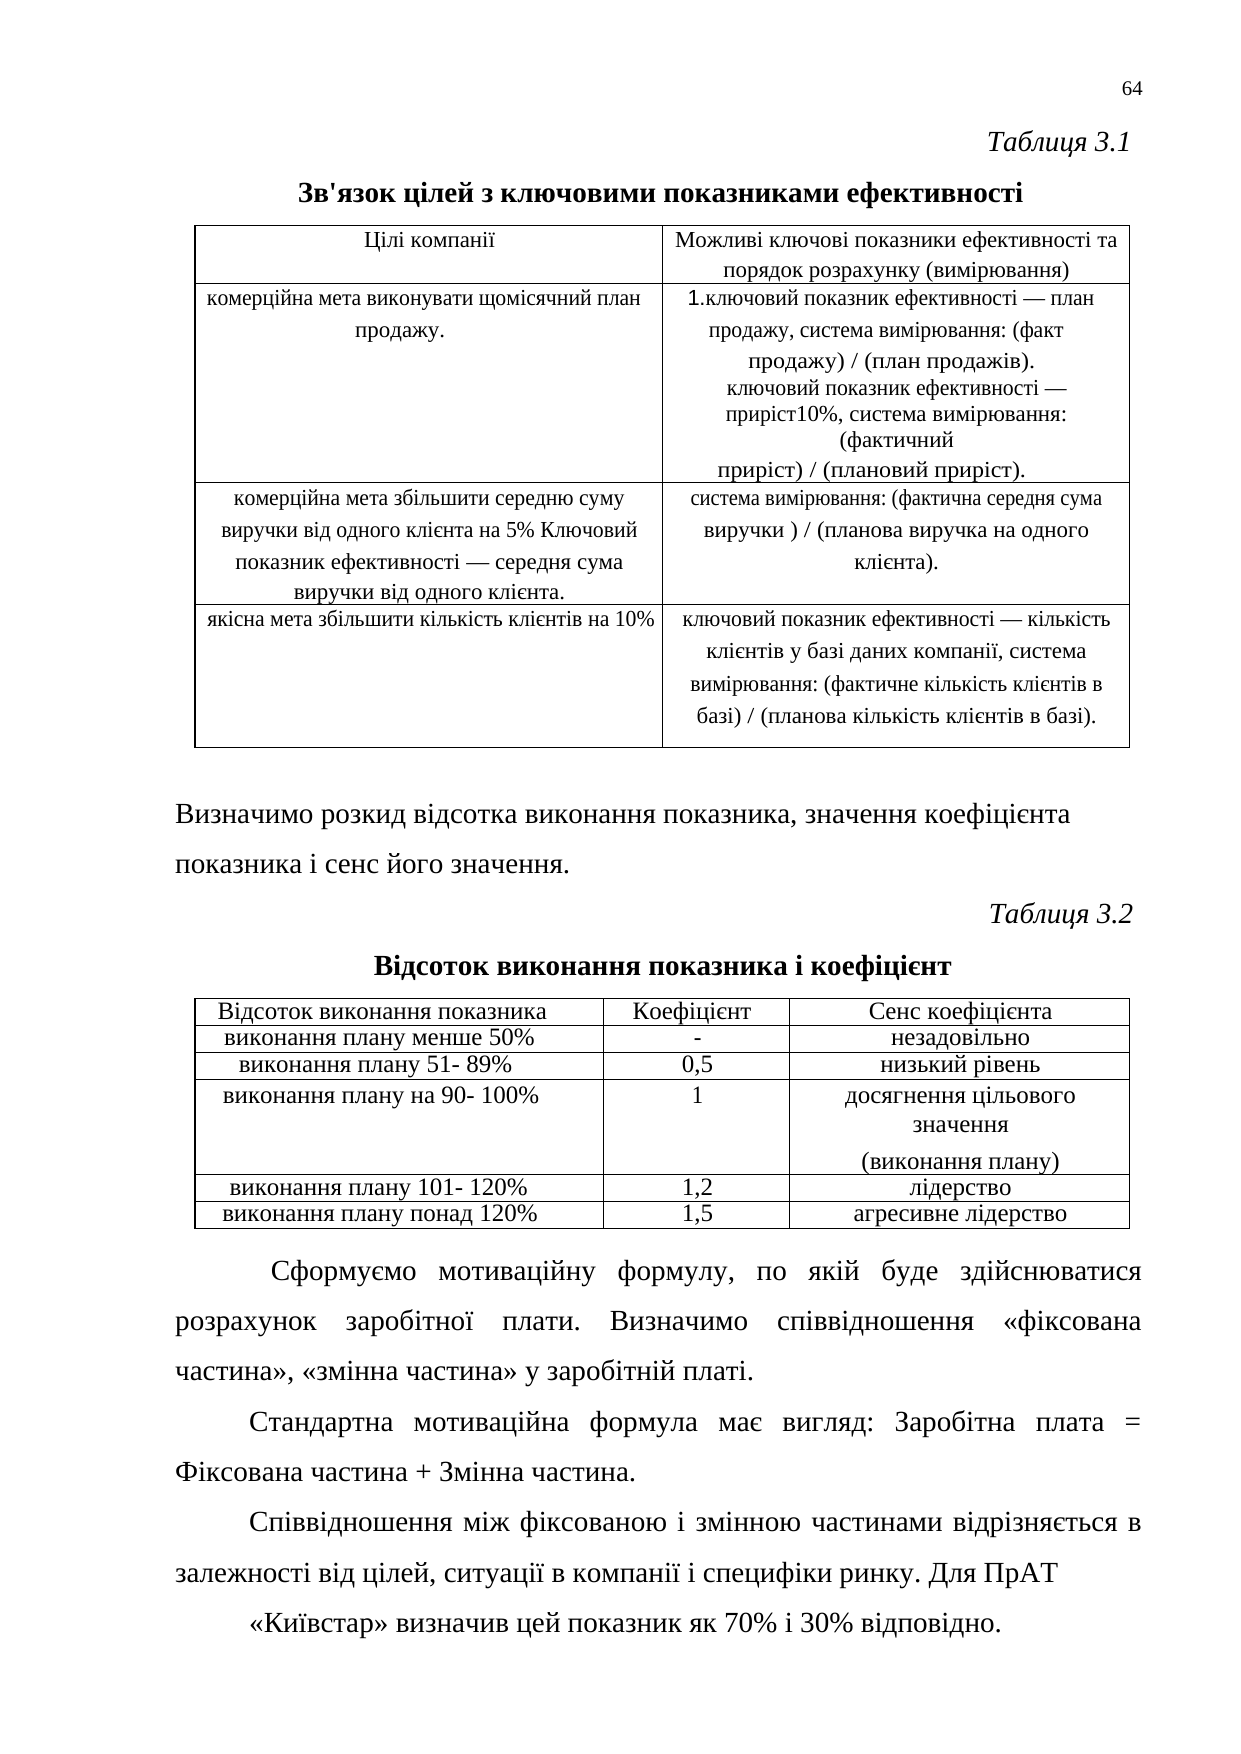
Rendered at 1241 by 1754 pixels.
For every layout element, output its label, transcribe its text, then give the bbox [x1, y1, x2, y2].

table_cell комерційна мета збільшити середню суму виручки від одного клієнта на 5% Ключовий показник ефективності — середня сума виручки від одного клієнта. [196, 483, 662, 604]
table_cell досягнення цільового значення (виконання плану) [790, 1080, 1129, 1174]
table_cell 1 [604, 1080, 789, 1174]
table_header Відсоток виконання показника [196, 999, 603, 1025]
text «Київстар» визначив цей показник як 70% і 30% відповідно. [175, 1605, 1142, 1639]
table_header Сенс коефіцієнта [790, 999, 1129, 1025]
table_cell агресивне лідерство [790, 1202, 1129, 1228]
table_cell система вимірювання: (фактична середня сума виручки ) / (планова виручка на одного клієнта). [663, 483, 1129, 604]
text Таблиця 3.2 [175, 896, 1133, 929]
table_header Можливі ключові показники ефективності та порядок розрахунку (вимірювання) [663, 226, 1129, 283]
table_cell виконання плану на 90- 100% [196, 1080, 603, 1174]
text Відсоток виконання показника і коефіцієнт [192, 948, 1133, 982]
table_cell виконання плану менше 50% [196, 1026, 603, 1052]
table_cell ключовий показник ефективності — кількість клієнтів у базі даних компанії, система вимірювання: (фактичне кількість клієнтів в базі) / (планова кількість клієнтів в базі). [663, 605, 1129, 747]
table_cell - [604, 1026, 789, 1052]
text Співвідношення між фіксованою і змінною частинами відрізняється в залежності від цілей, ситуації в компанії і специфіки ринку. Для ПрАТ [175, 1504, 1142, 1588]
table_cell ключовий показник ефективності — план продажу, система вимірювання: (факт продажу) / (план продажів). ключовий показник ефективності — приріст10%, система вимірювання: (фактичний приріст) / (плановий приріст). [663, 284, 1129, 482]
table_header Коефіцієнт [604, 999, 789, 1025]
table_cell незадовільно [790, 1026, 1129, 1052]
table_cell лідерство [790, 1175, 1129, 1201]
table_cell виконання плану понад 120% [196, 1202, 603, 1228]
table_header Цілі компанії [196, 226, 662, 283]
table_cell виконання плану 51- 89% [196, 1053, 603, 1078]
text Сформуємо мотиваційну формулу, по якій буде здійснюватися розрахунок заробітної плати. Визначимо співвідношення «фіксована частина», «змінна частина» у заробітній платі. [175, 1253, 1142, 1387]
list Визначимо розкид відсотка виконання показника, значення коефіцієнта показника і сенс його значення. [175, 796, 1134, 879]
text Стандартна мотиваційна формула має вигляд: Заробітна плата = Фіксована частина + Змінна частина. [175, 1404, 1142, 1488]
table_cell 0,5 [604, 1053, 789, 1078]
table_cell якісна мета збільшити кількість клієнтів на 10% [196, 605, 662, 747]
text Таблиця 3.1 [376, 124, 1131, 158]
table_cell 1,5 [604, 1202, 789, 1228]
table_cell 1,2 [604, 1175, 789, 1201]
text Зв'язок цілей з ключовими показниками ефективності [190, 175, 1131, 208]
table_cell виконання плану 101- 120% [196, 1175, 603, 1201]
table_cell комерційна мета виконувати щомісячний план продажу. [196, 284, 662, 482]
table_cell низький рівень [790, 1053, 1129, 1078]
